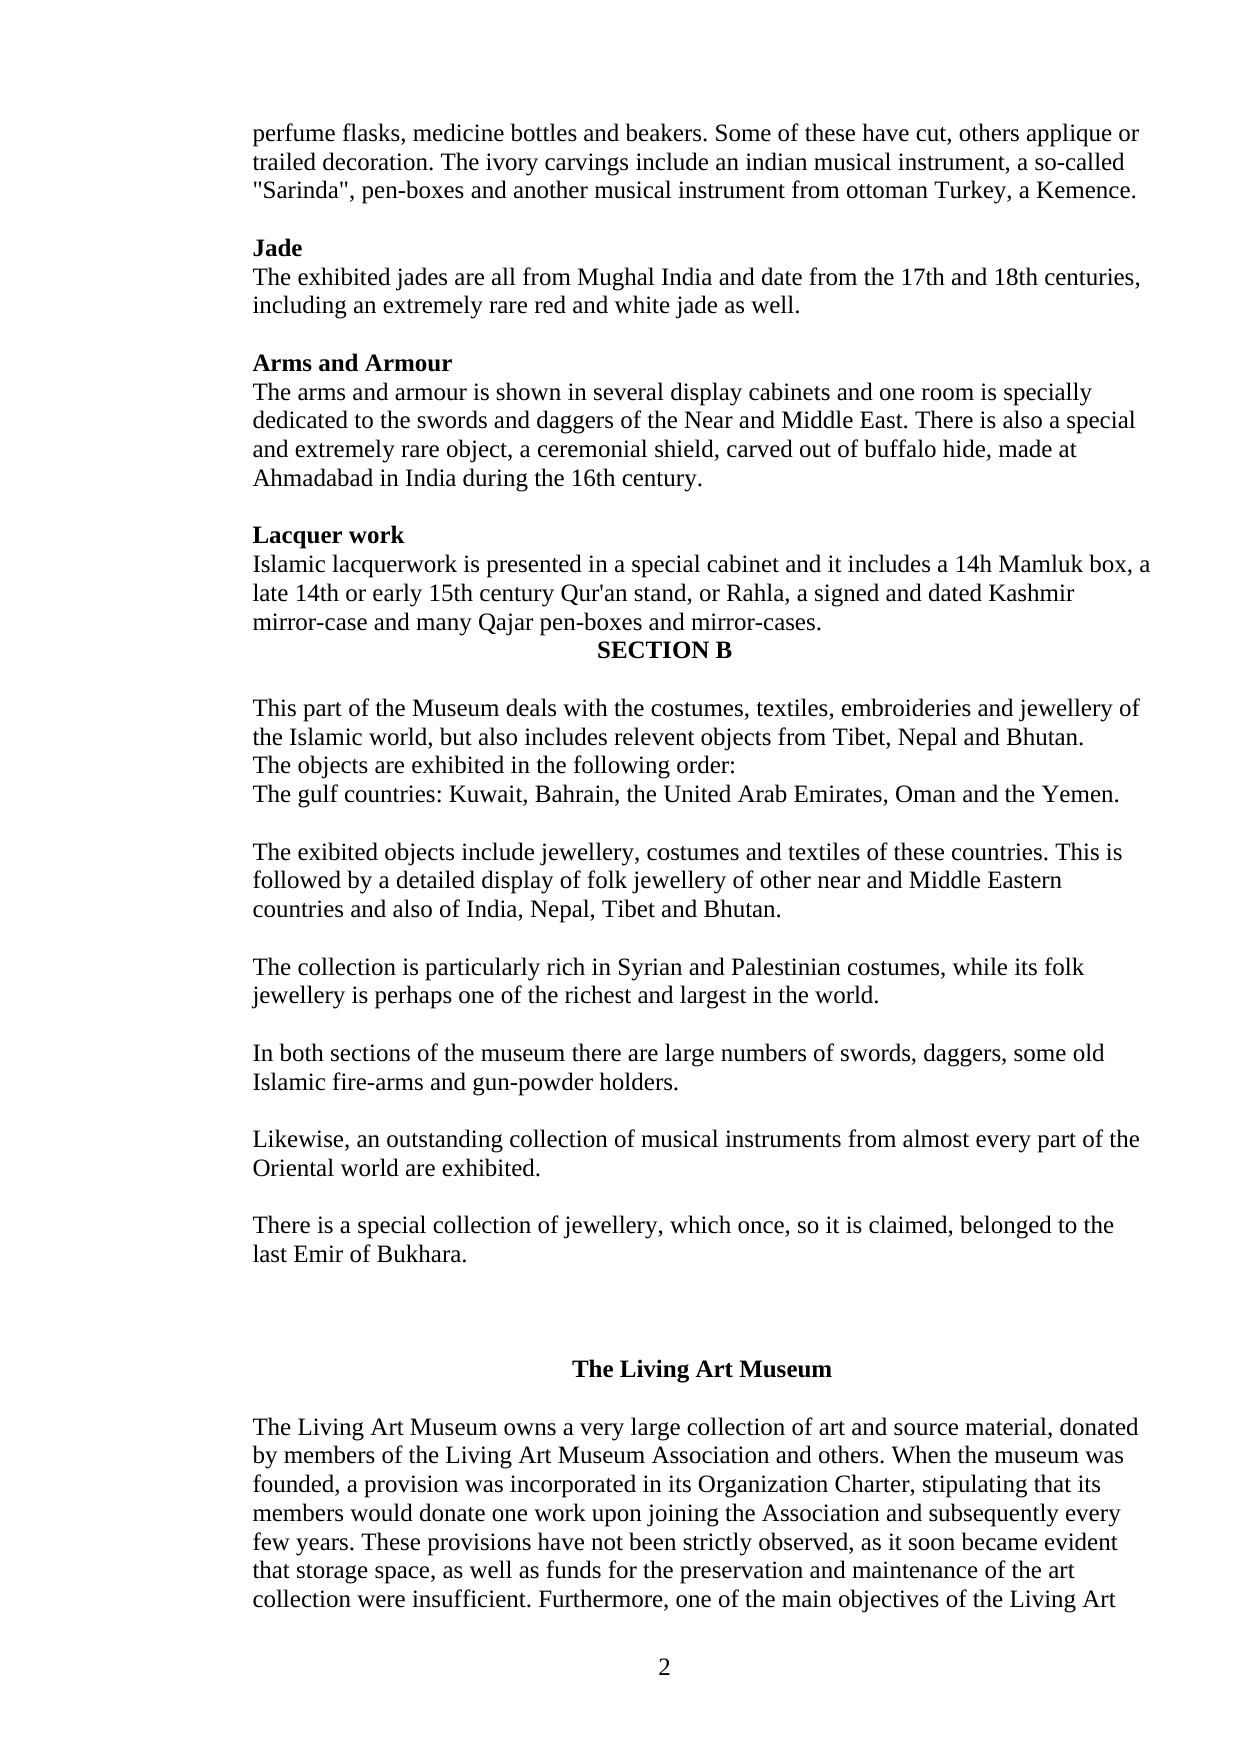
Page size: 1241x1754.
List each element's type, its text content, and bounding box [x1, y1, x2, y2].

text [252, 118, 1152, 636]
subtitle SECTION B [177, 636, 1152, 664]
text This part of the Museum deals with the costumes, textiles, embroideries and jewellery of the Islamic world, but also includes relevent objects from Tibet, Nepal and Bhutan. The objects are exhibited in the following order: The gulf countries: Kuwait, Bahrain, the United Arab Emirates, Oman and the Yemen. The exibited objects include jewellery, costumes and textiles of these countries. This is followed by a detailed display of folk jewellery of other near and Middle Eastern countries and also of India, Nepal, Tibet and Bhutan. The collection is particularly rich in Syrian and Palestinian costumes, while its folk jewellery is perhaps one of the richest and largest in the world. In both sections of the museum there are large numbers of swords, daggers, some old Islamic fire-arms and gun-powder holders. Likewise, an outstanding collection of musical instruments from almost every part of the Oriental world are exhibited. There is a special collection of jewellery, which once, so it is claimed, belonged to the last Emir of Bukhara. [252, 693, 1152, 1268]
subtitle The Living Art Museum [252, 1354, 1152, 1383]
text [252, 1412, 1152, 1613]
